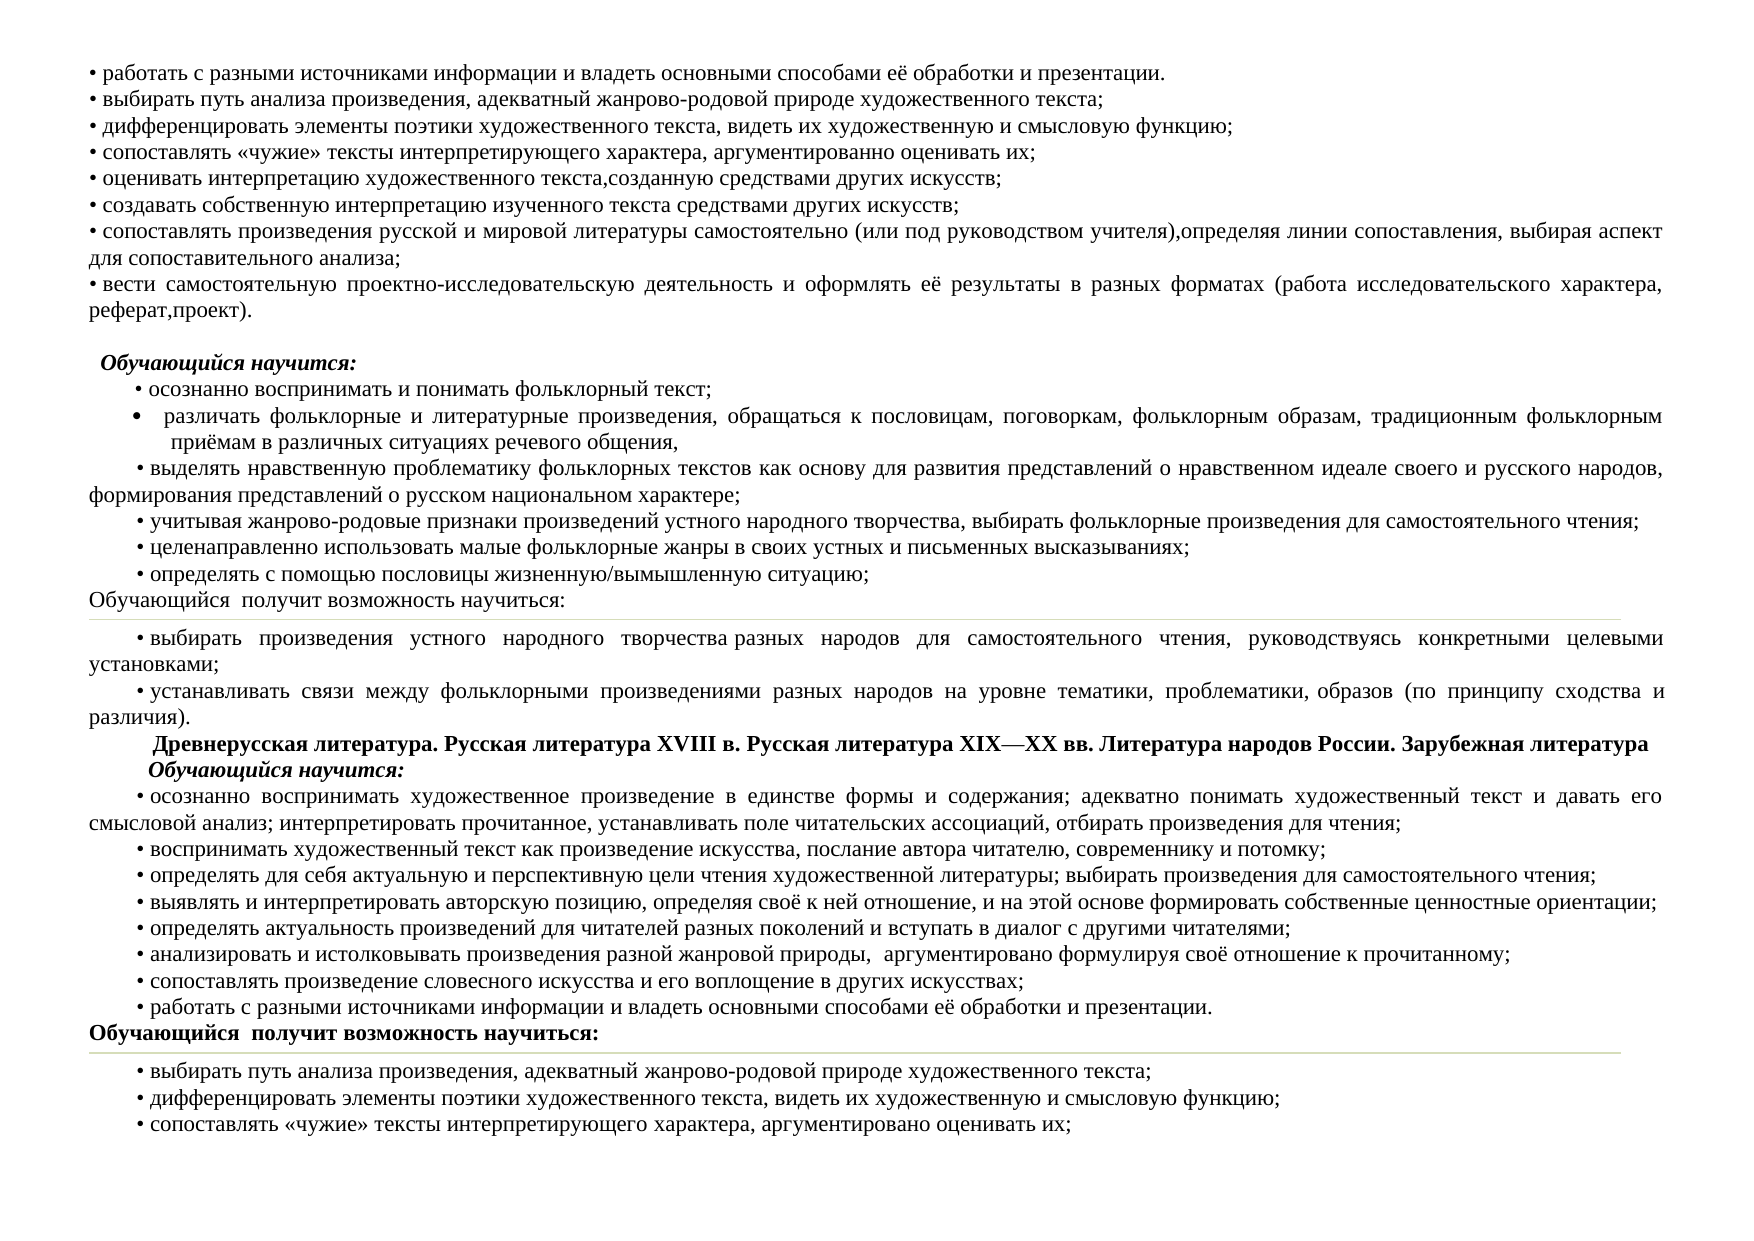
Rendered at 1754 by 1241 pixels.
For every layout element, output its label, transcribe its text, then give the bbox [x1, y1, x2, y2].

subtitle Обучающийся получит возможность научиться: [89, 1019, 1621, 1052]
text • выбирать путь анализа произведения, адекватный жанрово-родовой природе художественного текста; [89, 1057, 1665, 1084]
text • вести самостоятельную проектно-исследовательскую деятельность и оформлять её результаты в разных форматах (работа исследовательского характера, реферат,проект). [89, 270, 1665, 323]
text Обучающийся научится: [89, 756, 1665, 782]
text • сопоставлять «чужие» тексты интерпретирующего характера, аргументировано оценивать их; [89, 1110, 648, 1137]
text • осознанно воспринимать и понимать фольклорный текст; [89, 375, 1665, 402]
text • выбирать путь анализа произведения, адекватный жанрово-родовой природе художественного текста; [89, 85, 1665, 112]
text • осознанно воспринимать художественное произведение в единстве формы и содержания; адекватно понимать художественный текст и давать его смысловой анализ; интерпретировать прочитанное, устанавливать поле читательских ассоциаций, отбирать произведения для чтения; [89, 782, 1665, 835]
text • дифференцировать элементы поэтики художественного текста, видеть их художественную и смысловую функцию; [89, 1084, 1665, 1110]
text • работать с разными источниками информации и владеть основными способами её обработки и презентации. [89, 59, 1665, 85]
text Древнерусская литература. Русская литература XVIII в. Русская литература XIX—XX вв. Литература народов России. Зарубежная литература [89, 729, 1665, 756]
text • сопоставлять «чужие» тексты интерпретирующего характера, аргументированно оценивать их; [89, 138, 1665, 164]
text • устанавливать связи между фольклорными произведениями разных народов на уровне тематики, проблематики, образов (по принципу сходства и различия). [89, 677, 1665, 729]
text • учитывая жанрово-родовые признаки произведений устного народного творчества, выбирать фольклорные произведения для самостоятельного чтения; [89, 507, 1665, 533]
text Обучающийся научится: [89, 349, 1665, 375]
text • создавать собственную интерпретацию изученного текста средствами других искусств; [89, 191, 1665, 217]
list различать фольклорные и литературные произведения, обращаться к пословицам, поговоркам, фольклорным образам, традиционным фольклорным приёмам в различных ситуациях речевого общения, [133, 402, 1665, 454]
text • определять актуальность произведений для читателей разных поколений и вступать в диалог с другими читателями; [89, 914, 1665, 940]
subtitle Обучающийся получит возможность научиться: [89, 586, 1621, 619]
text • определять для себя актуальную и перспективную цели чтения художественной литературы; выбирать произведения для самостоятельного чтения; [89, 861, 1665, 888]
text • сопоставлять «чужие» тексты интерпретирующего характера, аргументировано оценивать их; [654, 1110, 1665, 1137]
text • целенаправленно использовать малые фольклорные жанры в своих устных и письменных высказываниях; [89, 533, 1665, 560]
text • сопоставлять произведения русской и мировой литературы самостоятельно (или под руководством учителя),определяя линии сопоставления, выбирая аспект для сопоставительного анализа; [89, 217, 1665, 270]
text • выбирать произведения устного народного творчества разных народов для самостоятельного чтения, руководствуясь конкретными целевыми установками; [89, 624, 1665, 677]
text • выделять нравственную проблематику фольклорных текстов как основу для развития представлений о нравственном идеале своего и русского народов, формирования представлений о русском национальном характере; [89, 454, 1665, 507]
text • оценивать интерпретацию художественного текста,созданную средствами других искусств; [89, 164, 1665, 191]
text • определять с помощью пословицы жизненную/вымышленную ситуацию; [89, 560, 1665, 586]
text • анализировать и истолковывать произведения разной жанровой природы, аргументировано формулируя своё отношение к прочитанному; [89, 940, 1665, 967]
text • сопоставлять произведение словесного искусства и его воплощение в других искусствах; [89, 967, 1665, 993]
text • дифференцировать элементы поэтики художественного текста, видеть их художественную и смысловую функцию; [89, 112, 1665, 138]
text • воспринимать художественный текст как произведение искусства, послание автора читателю, современнику и потомку; [89, 835, 1665, 861]
text • выявлять и интерпретировать авторскую позицию, определяя своё к ней отношение, и на этой основе формировать собственные ценностные ориентации; [89, 888, 1665, 914]
text • работать с разными источниками информации и владеть основными способами её обработки и презентации. [89, 993, 1665, 1019]
